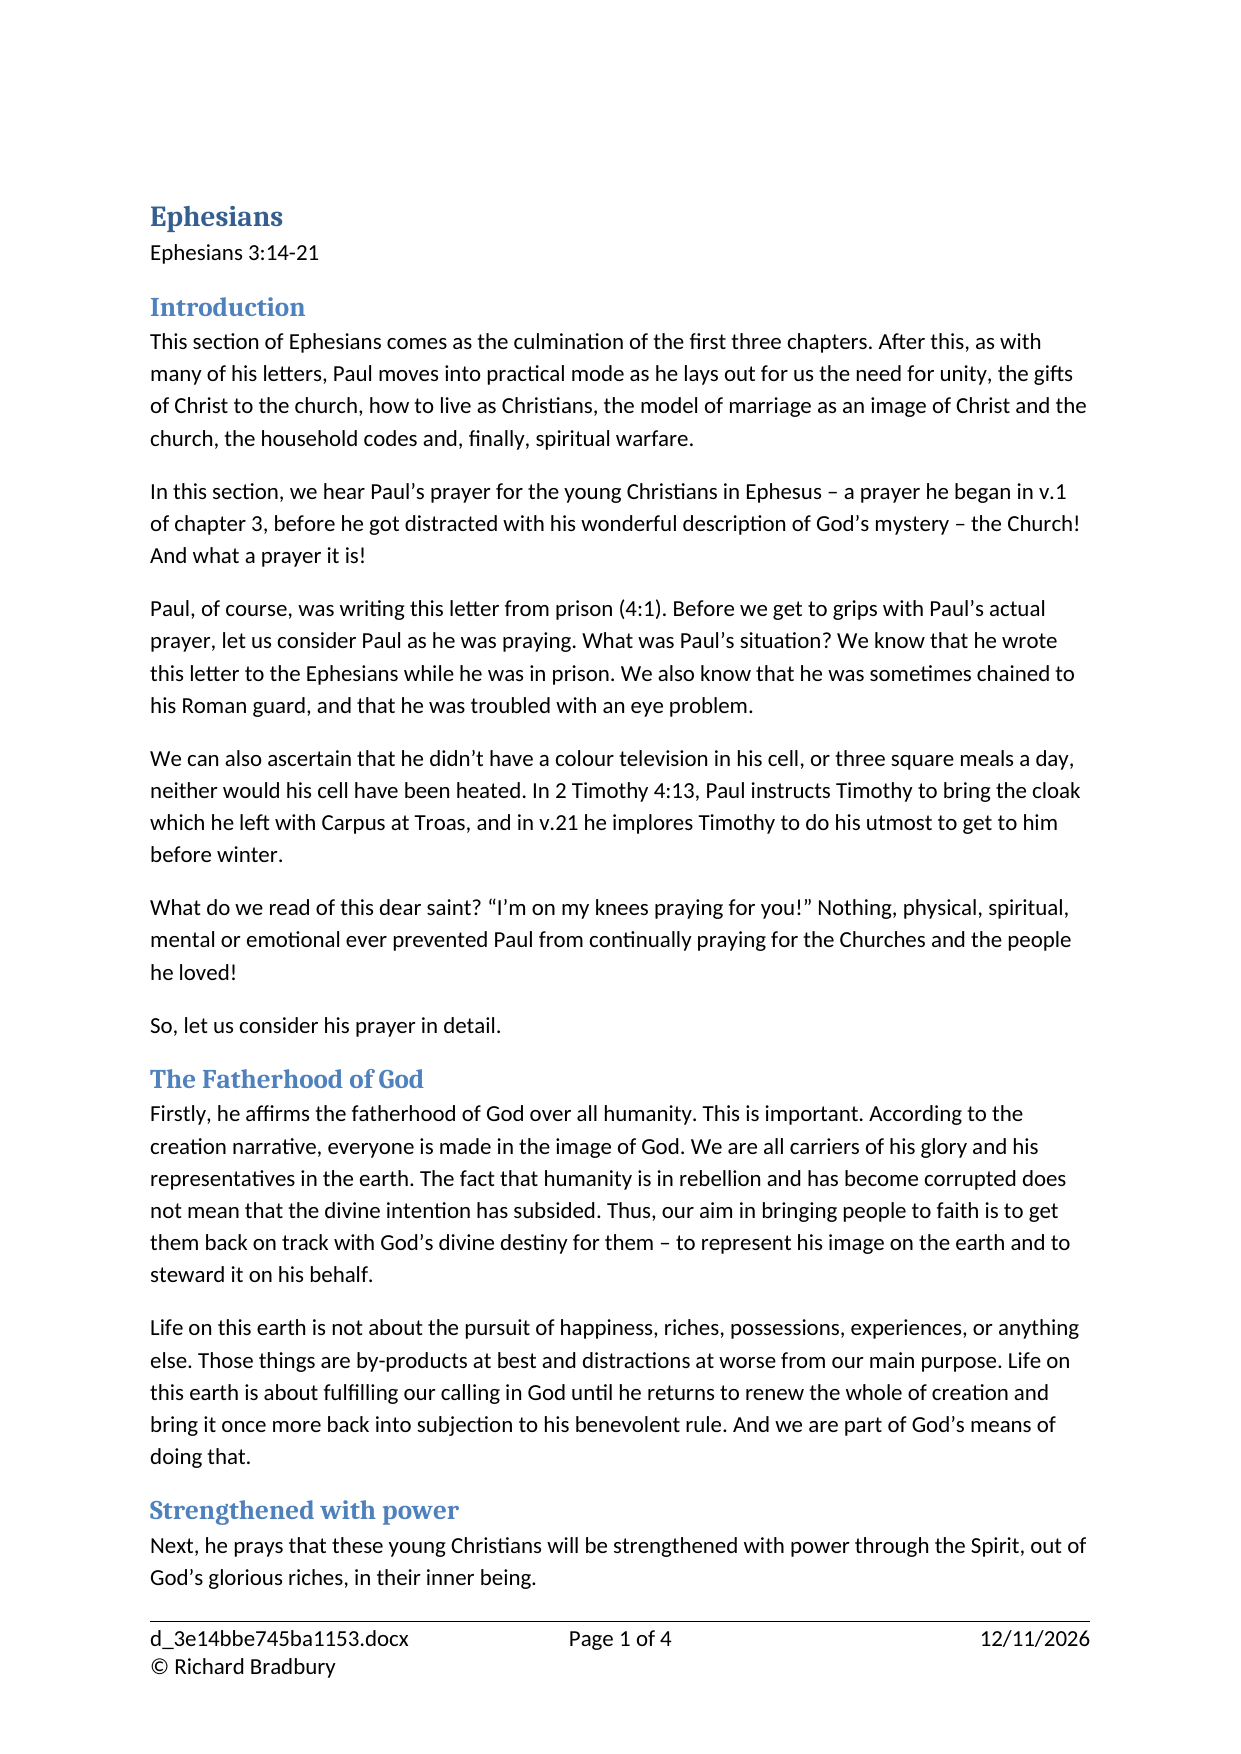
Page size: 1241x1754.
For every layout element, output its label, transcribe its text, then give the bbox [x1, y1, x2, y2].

subtitle Ephesians [150, 200, 1090, 233]
subtitle Strengthened with power [150, 1495, 1090, 1526]
text This section of Ephesians comes as the culmination of the first three chapters. After this, as with many of his letters, Paul moves into practical mode as he lays out for us the need for unity, the gifts of Christ to the church, how to live as Christians, the model of marriage as an image of Christ and the church, the household codes and, finally, spiritual warfare. [150, 327, 1090, 452]
subtitle The Fatherhood of God [150, 1064, 1090, 1095]
text Next, he prays that these young Christians will be strengthened with power through the Spirit, out of God’s glorious riches, in their inner being. [150, 1531, 1090, 1591]
text Ephesians 3:14-21 [150, 238, 1090, 267]
text What do we read of this dear saint? “I’m on my knees praying for you!” Nothing, physical, spiritual, mental or emotional ever prevented Paul from continually praying for the Churches and the people he loved! [150, 893, 1090, 986]
subtitle Introduction [150, 292, 1090, 323]
text Life on this earth is not about the pursuit of happiness, riches, possessions, experiences, or anything else. Those things are by-products at best and distractions at worse from our main purpose. Life on this earth is about fulfilling our calling in God until he returns to renew the whole of creation and bring it once more back into subjection to his benevolent rule. And we are part of God’s means of doing that. [150, 1313, 1090, 1470]
text In this section, we hear Paul’s prayer for the young Christians in Ephesus – a prayer he began in v.1 of chapter 3, before he got distracted with his wonderful description of God’s mystery – the Church! And what a prayer it is! [150, 477, 1090, 569]
text We can also ascertain that he didn’t have a colour television in his cell, or three square meals a day, neither would his cell have been heated. In 2 Timothy 4:13, Paul instructs Timothy to bring the cloak which he left with Carpus at Troas, and in v.21 he implores Timothy to do his utmost to get to him before winter. [150, 744, 1090, 868]
text So, let us consider his prayer in detail. [150, 1011, 1090, 1039]
text Firstly, he affirms the fatherhood of God over all humanity. This is important. According to the creation narrative, everyone is made in the image of God. We are all carriers of his glory and his representatives in the earth. The fact that humanity is in rebellion and has become corrupted does not mean that the divine intention has subsided. Thus, our aim in bringing people to faith is to get them back on track with God’s divine destiny for them – to represent his image on the earth and to steward it on his behalf. [150, 1099, 1090, 1288]
text Paul, of course, was writing this letter from prison (4:1). Before we get to grips with Paul’s actual prayer, let us consider Paul as he was praying. What was Paul’s situation? We know that he wrote this letter to the Ephesians while he was in prison. We also know that he was sometimes chained to his Roman guard, and that he was troubled with an eye problem. [150, 594, 1090, 719]
